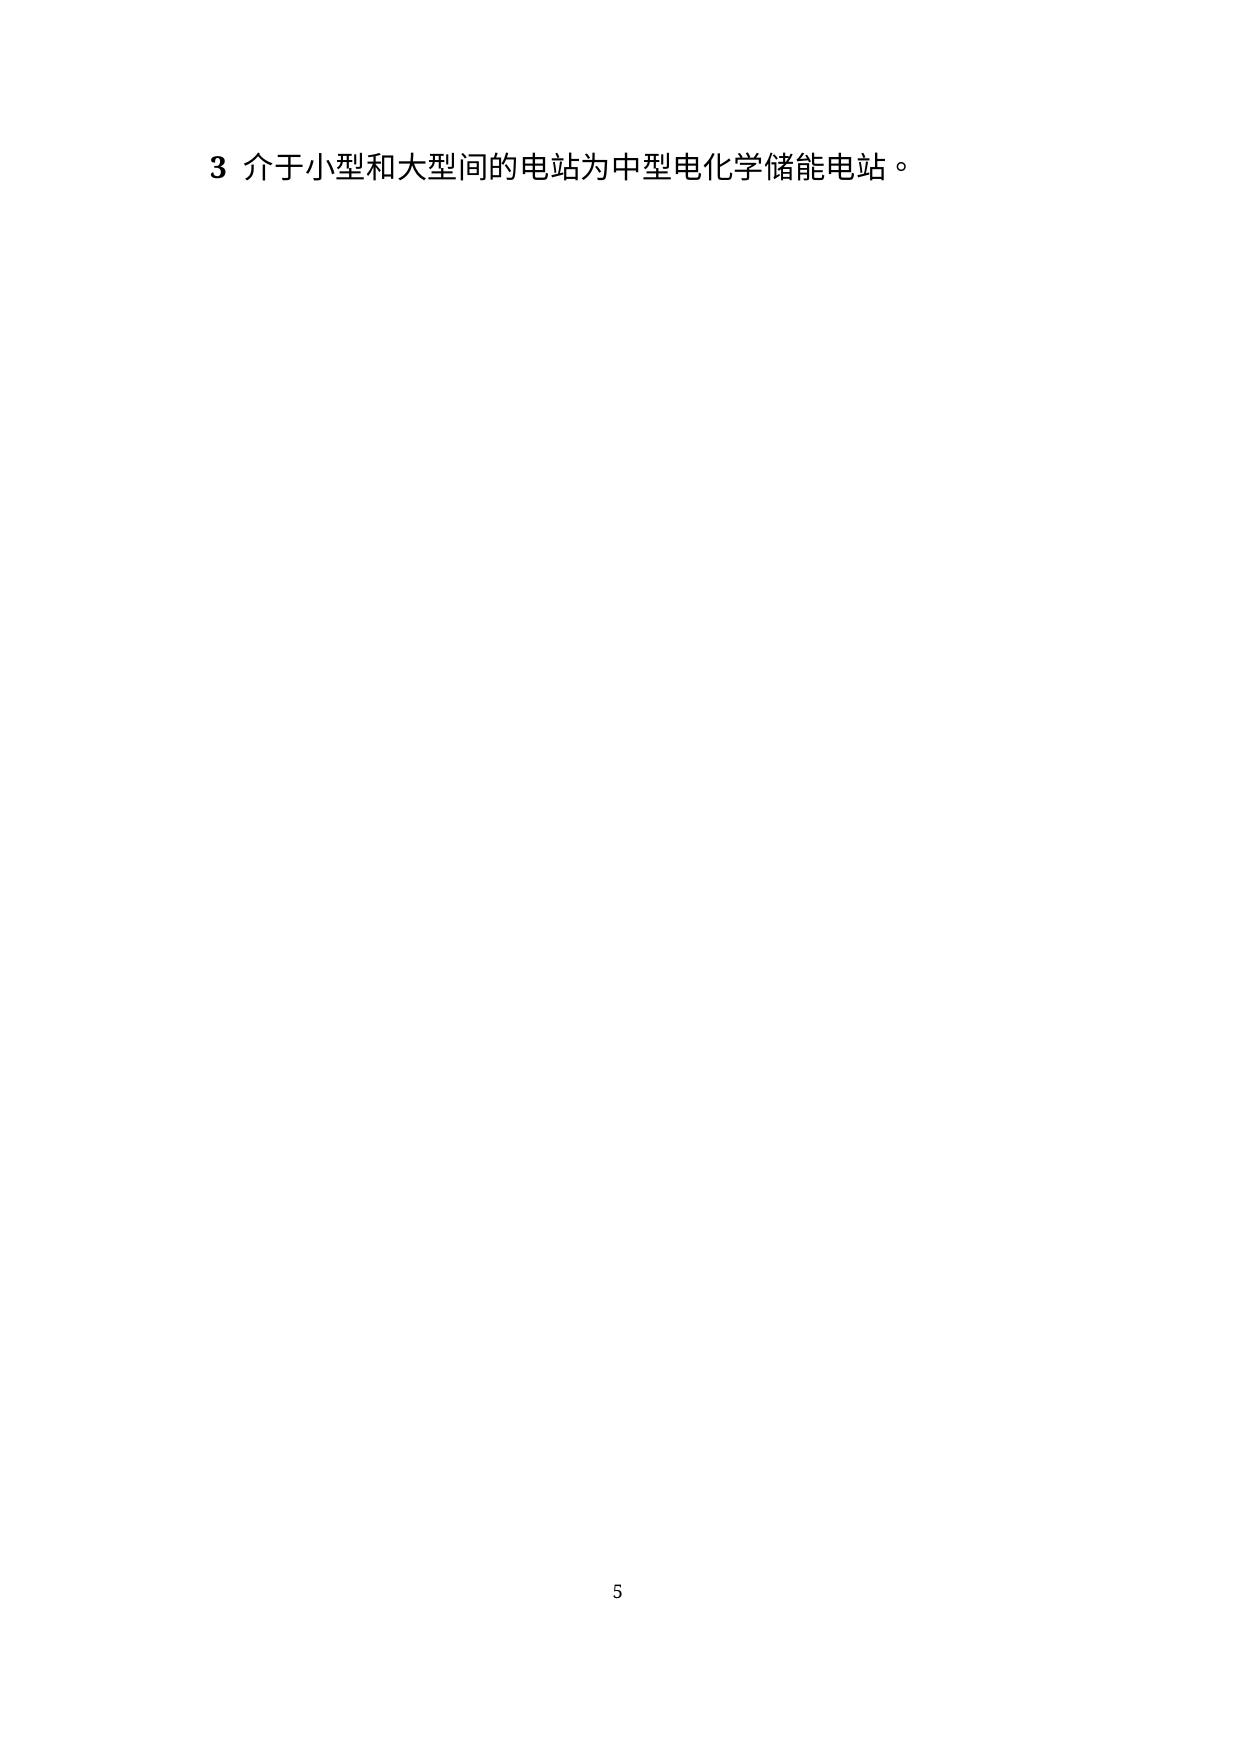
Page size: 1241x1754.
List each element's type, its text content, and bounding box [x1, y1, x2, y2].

text 3 介于小型和大型间的电站为中型电化学储能电站。 [210, 149, 1091, 186]
